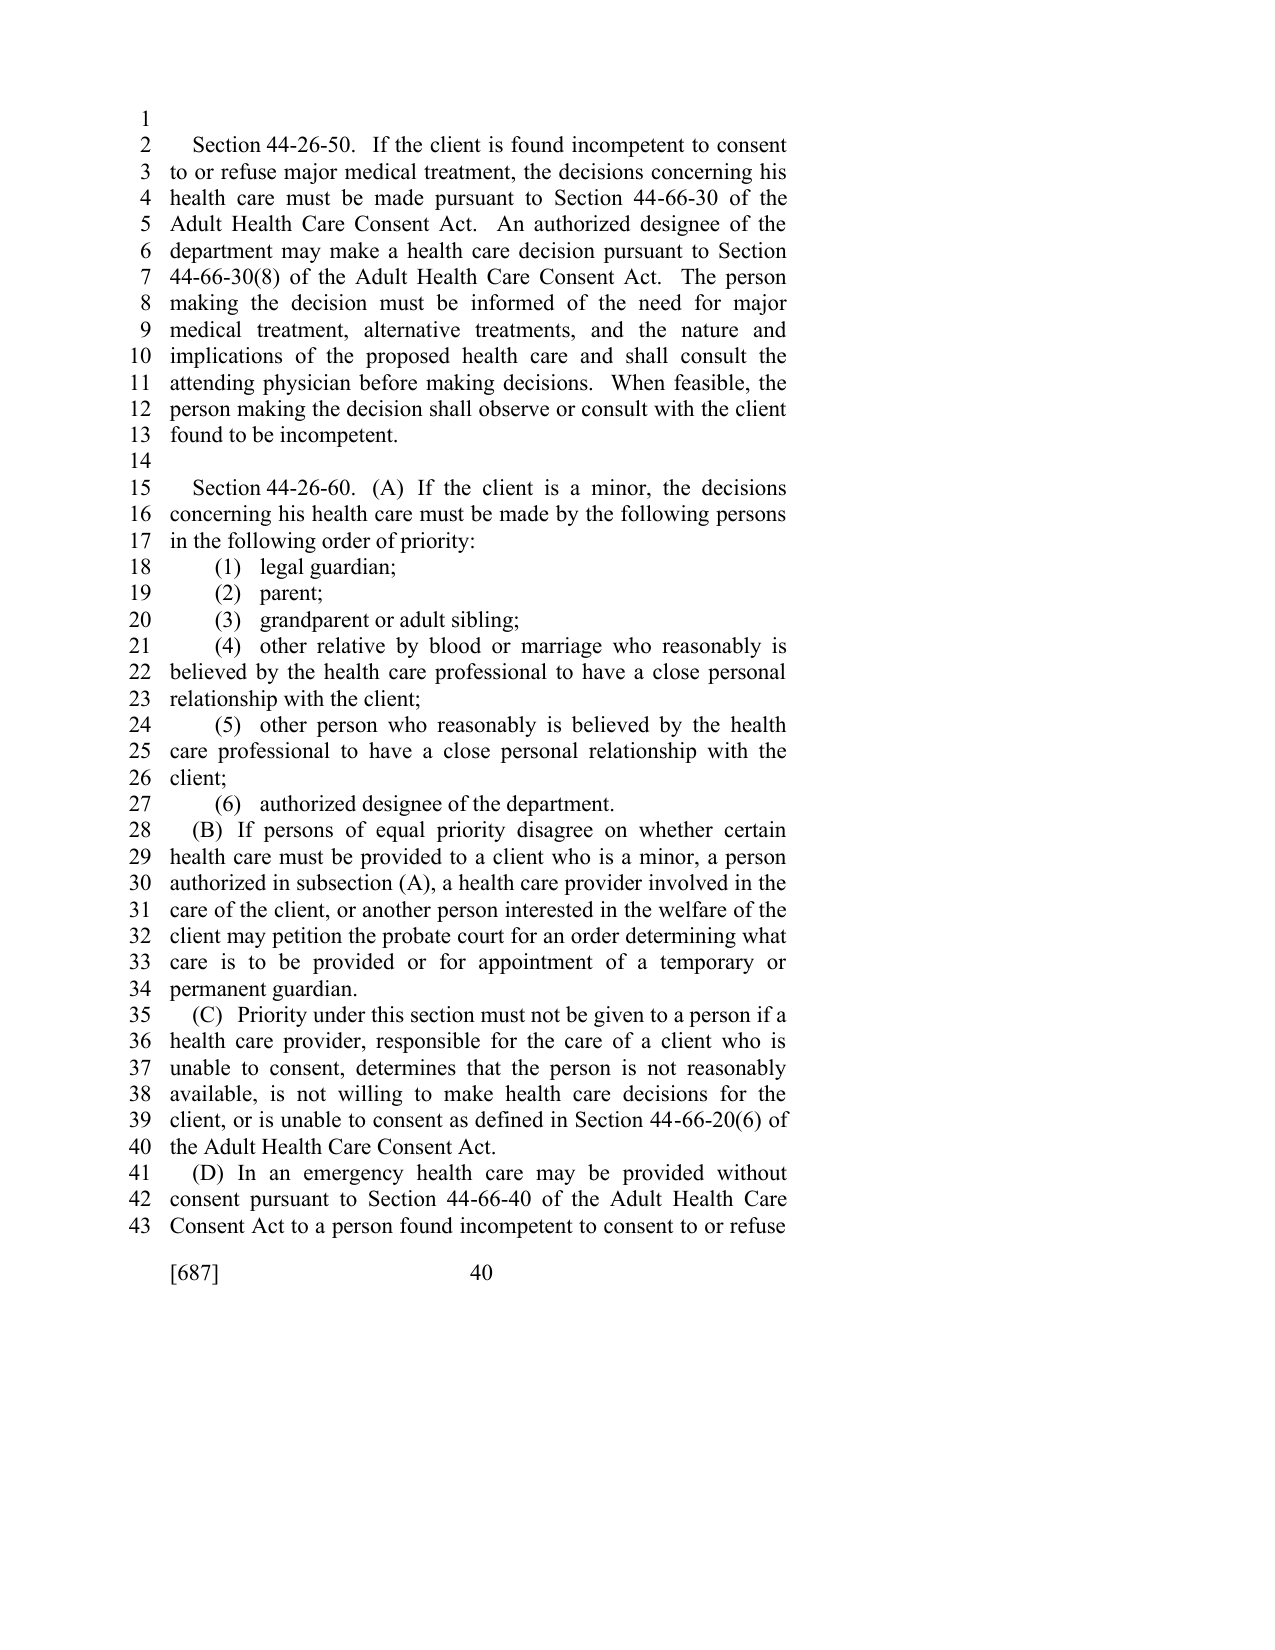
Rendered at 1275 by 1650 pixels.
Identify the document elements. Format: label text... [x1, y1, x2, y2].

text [169, 1159, 787, 1238]
text (B) If persons of equal priority disagree on whether certain health care must be provided to a client who is a minor, a person authorized in subsection (A), a health care provider involved in the care of the client, or another person interested in the welfare of the client may petition the probate court for an order determining what care is to be provided or for appointment of a temporary or permanent guardian. [169, 817, 787, 1001]
text Section 44-26-50. If the client is found incompetent to consent to or refuse major medical treatment, the decisions concerning his health care must be made pursuant to Section 44-66-30 of the Adult Health Care Consent Act. An authorized designee of the department may make a health care decision pursuant to Section 44-66-30(8) of the Adult Health Care Consent Act. The person making the decision must be informed of the need for major medical treatment, alternative treatments, and the nature and implications of the proposed health care and shall consult the attending physician before making decisions. When feasible, the person making the decision shall observe or consult with the client found to be incompetent. [169, 131, 787, 448]
text (4) other relative by blood or marriage who reasonably is believed by the health care professional to have a close personal relationship with the client; [169, 632, 787, 711]
text Section 44-26-60. (A) If the client is a minor, the decisions concerning his health care must be made by the following persons in the following order of priority: [169, 474, 787, 553]
text (C) Priority under this section must not be given to a person if a health care provider, responsible for the care of a client who is unable to consent, determines that the person is not reasonably available, is not willing to make health care decisions for the client, or is unable to consent as defined in Section 44-66-20(6) of the Adult Health Care Consent Act. [169, 1001, 787, 1159]
text (3) grandparent or adult sibling; [169, 606, 787, 632]
text (2) parent; [169, 579, 787, 606]
text (6) authorized designee of the department. [169, 790, 787, 817]
text (1) legal guardian; [169, 553, 787, 579]
text (5) other person who reasonably is believed by the health care professional to have a close personal relationship with the client; [169, 711, 787, 790]
